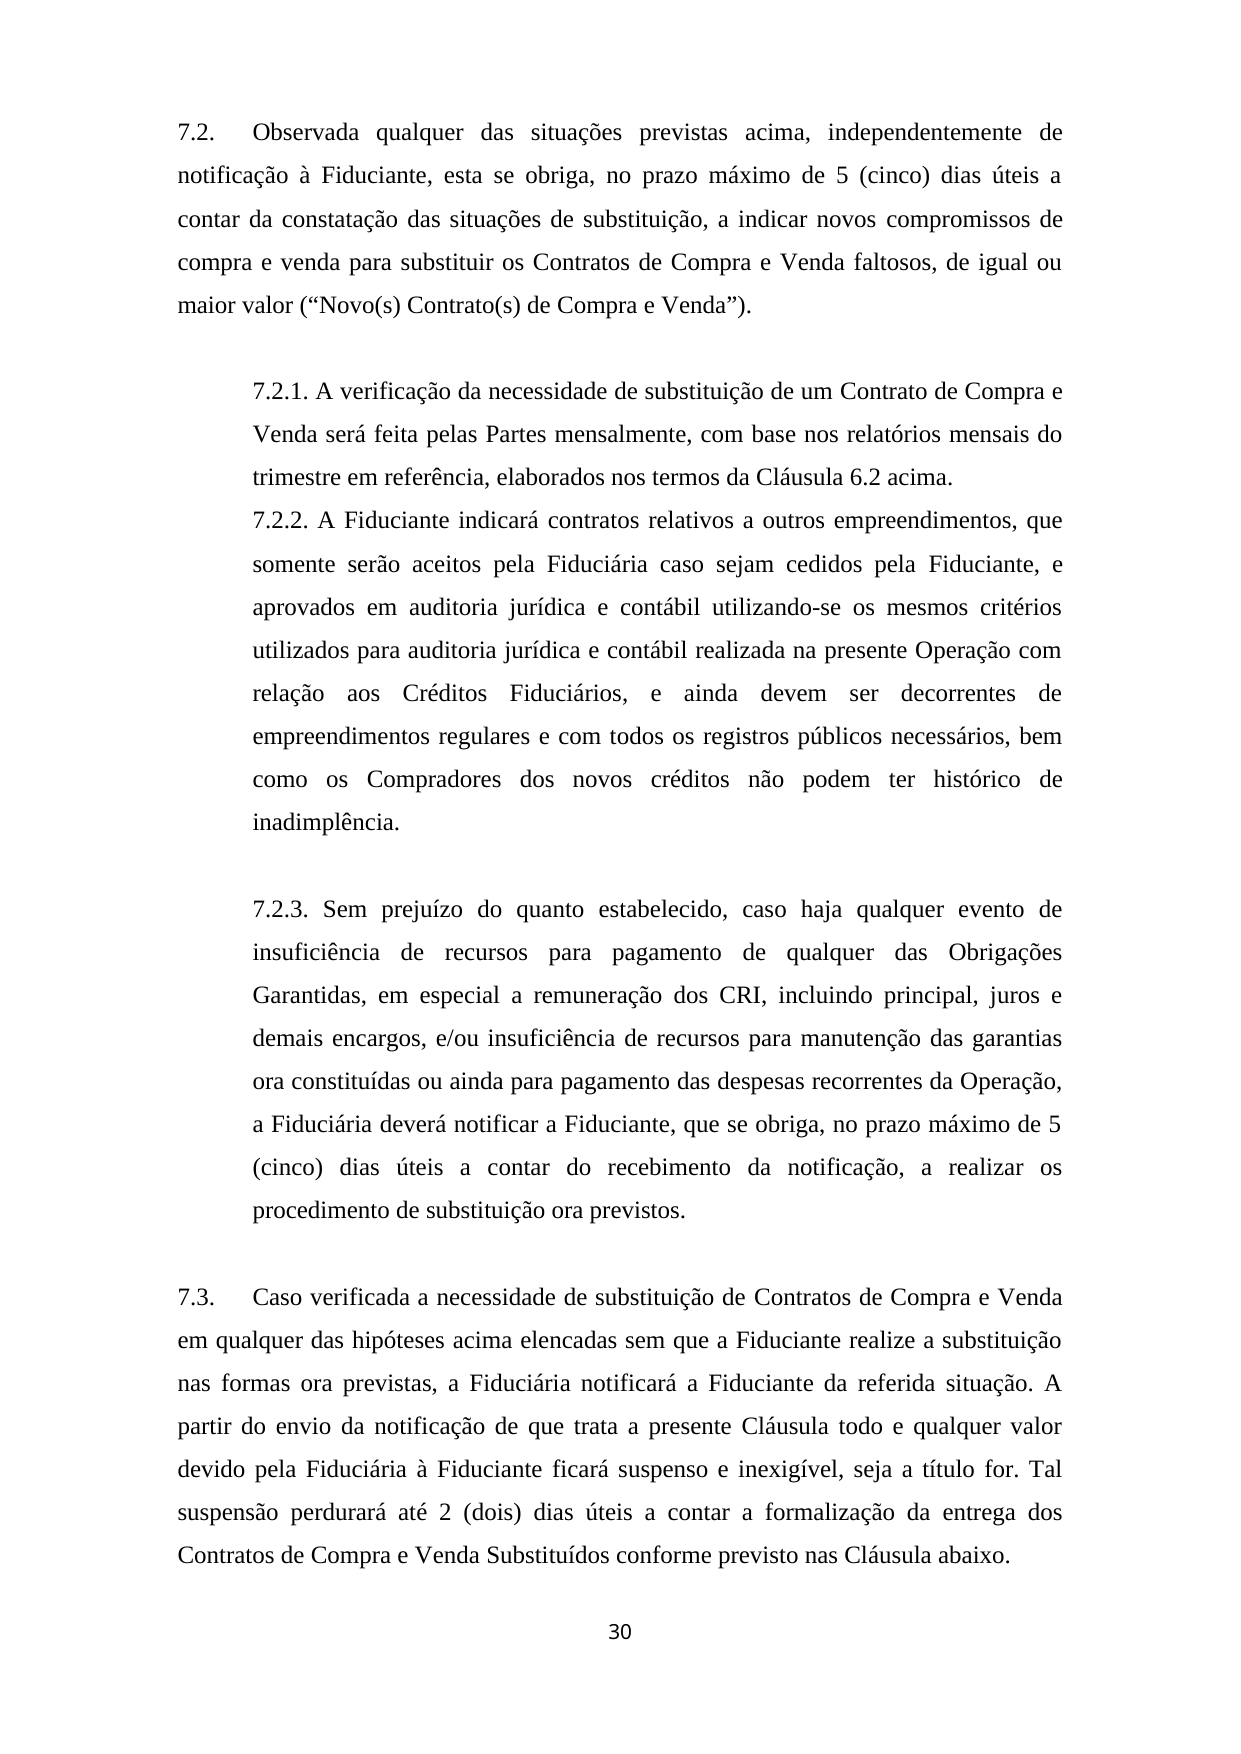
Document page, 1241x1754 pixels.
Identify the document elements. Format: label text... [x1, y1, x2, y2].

text 7.2.2. A Fiduciante indicará contratos relativos a outros empreendimentos, que somente serão aceitos pela Fiduciária caso sejam cedidos pela Fiduciante, e aprovados em auditoria jurídica e contábil utilizando-se os mesmos critérios utilizados para auditoria jurídica e contábil realizada na presente Operação com relação aos Créditos Fiduciários, e ainda devem ser decorrentes de empreendimentos regulares e com todos os registros públicos necessários, bem como os Compradores dos novos créditos não podem ter histórico de inadimplência. [252, 506, 1063, 836]
text 7.2.1. A verificação da necessidade de substituição de um Contrato de Compra e Venda será feita pelas Partes mensalmente, com base nos relatórios mensais do trimestre em referência, elaborados nos termos da Cláusula 6.2 acima. [252, 376, 1063, 491]
text 7.2.3. Sem prejuízo do quanto estabelecido, caso haja qualquer evento de insuficiência de recursos para pagamento de qualquer das Obrigações Garantidas, em especial a remuneração dos CRI, incluindo principal, juros e demais encargos, e/ou insuficiência de recursos para manutenção das garantias ora constituídas ou ainda para pagamento das despesas recorrentes da Operação, a Fiduciária deverá notificar a Fiduciante, que se obriga, no prazo máximo de 5 (cinco) dias úteis a contar do recebimento da notificação, a realizar os procedimento de substituição ora previstos. [252, 894, 1063, 1224]
text 7.3. Caso verificada a necessidade de substituição de Contratos de Compra e Venda em qualquer das hipóteses acima elencadas sem que a Fiduciante realize a substituição nas formas ora previstas, a Fiduciária notificará a Fiduciante da referida situação. A partir do envio da notificação de que trata a presente Cláusula todo e qualquer valor devido pela Fiduciária à Fiduciante ficará suspenso e inexigível, seja a título for. Tal suspensão perdurará até 2 (dois) dias úteis a contar a formalização da entrega dos Contratos de Compra e Venda Substituídos conforme previsto nas Cláusula abaixo. [177, 1282, 1063, 1569]
text 7.2. Observada qualquer das situações previstas acima, independentemente de notificação à Fiduciante, esta se obriga, no prazo máximo de 5 (cinco) dias úteis a contar da constatação das situações de substituição, a indicar novos compromissos de compra e venda para substituir os Contratos de Compra e Venda faltosos, de igual ou maior valor (“Novo(s) Contrato(s) de Compra e Venda”). [177, 117, 1063, 319]
